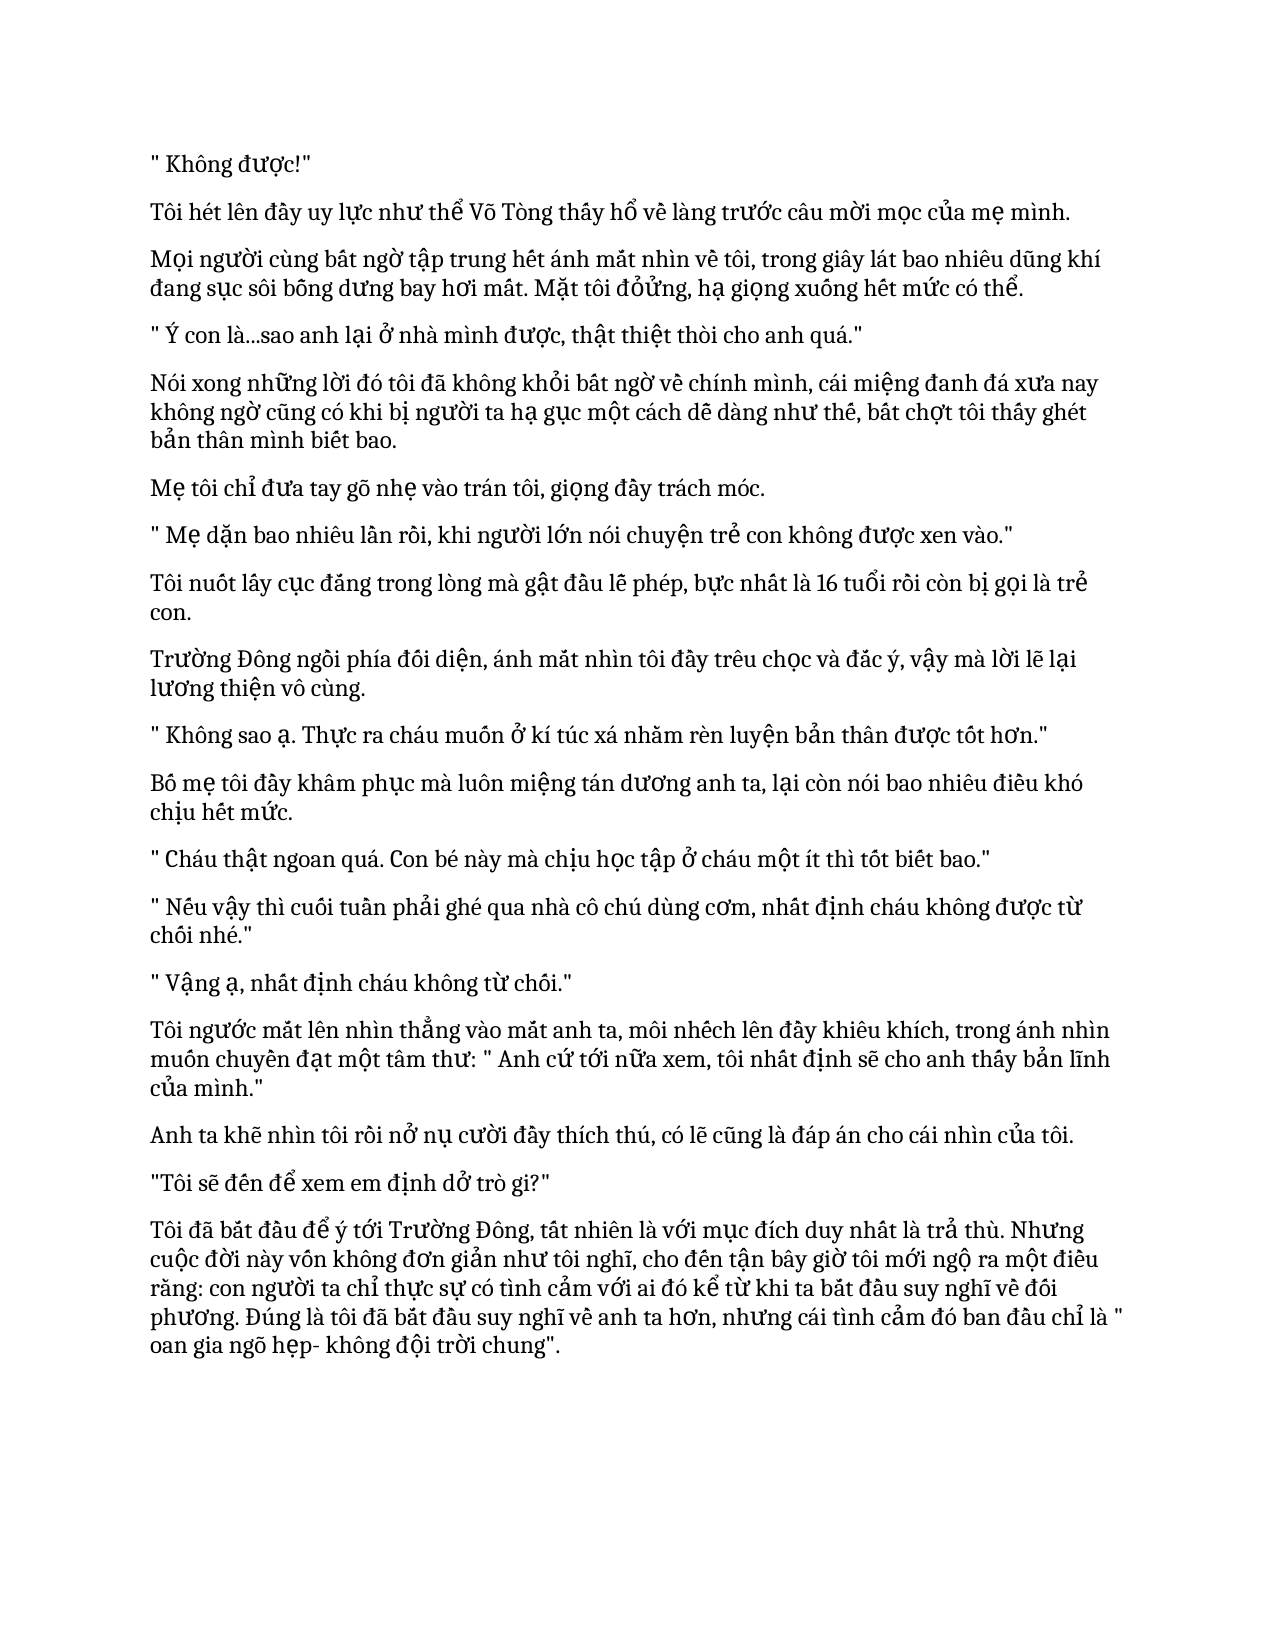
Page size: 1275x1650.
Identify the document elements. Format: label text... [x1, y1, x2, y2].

text " Không sao ạ. Thực ra cháu muốn ở kí túc xá nhằm rèn luyện bản thân được tốt hơn." [150, 721, 1125, 750]
text " Không được!" [150, 150, 1125, 179]
text Mẹ tôi chỉ đưa tay gõ nhẹ vào trán tôi, giọng đầy trách móc. [150, 474, 1125, 502]
text Bố mẹ tôi đầy khâm phục mà luôn miệng tán dương anh ta, lại còn nói bao nhiêu điều khó chịu hết mức. [150, 769, 1125, 826]
text Tôi hét lên đầy uy lực như thể Võ Tòng thấy hổ về làng trước câu mời mọc của mẹ mình. [150, 197, 1125, 226]
text " Cháu thật ngoan quá. Con bé này mà chịu học tập ở cháu một ít thì tốt biết bao." [150, 845, 1125, 874]
text "Tôi sẽ đến để xem em định dở trò gi?" [150, 1169, 1125, 1197]
text " Nếu vậy thì cuối tuần phải ghé qua nhà cô chú dùng cơm, nhất định cháu không được từ chối nhé." [150, 892, 1125, 950]
text Trường Đông ngồi phía đối diện, ánh mắt nhìn tôi đầy trêu chọc và đắc ý, vậy mà lời lẽ lại lương thiện vô cùng. [150, 645, 1125, 702]
text " Mẹ dặn bao nhiêu lần rồi, khi người lớn nói chuyện trẻ con không được xen vào." [150, 521, 1125, 550]
text Mọi người cùng bất ngờ tập trung hết ánh mắt nhìn về tôi, trong giây lát bao nhiêu dũng khí đang sục sôi bỗng dưng bay hơi mất. Mặt tôi đỏửng, hạ giọng xuống hết mức có thể. [150, 245, 1125, 302]
text Tôi đã bắt đầu để ý tới Trường Đông, tất nhiên là với mục đích duy nhất là trả thù. Nhưng cuộc đời này vốn không đơn giản như tôi nghĩ, cho đến tận bây giờ tôi mới ngộ ra một điều rằng: con người ta chỉ thực sự có tình cảm với ai đó kể từ khi ta bắt đầu suy nghĩ về đối phương. Đúng là tôi đã bắt đầu suy nghĩ về anh ta hơn, nhưng cái tình cảm đó ban đầu chỉ là " oan gia ngõ hẹp- không đội trời chung". [150, 1216, 1125, 1360]
text " Ý con là...sao anh lại ở nhà mình được, thật thiệt thòi cho anh quá." [150, 321, 1125, 350]
text Tôi nuốt lấy cục đắng trong lòng mà gật đầu lễ phép, bực nhất là 16 tuổi rồi còn bị gọi là trẻ con. [150, 569, 1125, 626]
text Nói xong những lời đó tôi đã không khỏi bất ngờ về chính mình, cái miệng đanh đá xưa nay không ngờ cũng có khi bị người ta hạ gục một cách dễ dàng như thế, bất chợt tôi thấy ghét bản thân mình biết bao. [150, 369, 1125, 455]
text Anh ta khẽ nhìn tôi rồi nở nụ cười đầy thích thú, có lẽ cũng là đáp án cho cái nhìn của tôi. [150, 1121, 1125, 1150]
text Tôi ngước mắt lên nhìn thẳng vào mắt anh ta, môi nhếch lên đầy khiêu khích, trong ánh nhìn muốn chuyền đạt một tâm thư: " Anh cứ tới nữa xem, tôi nhất định sẽ cho anh thấy bản lĩnh của mình." [150, 1016, 1125, 1102]
text " Vậng ạ, nhất định cháu không từ chối." [150, 969, 1125, 997]
